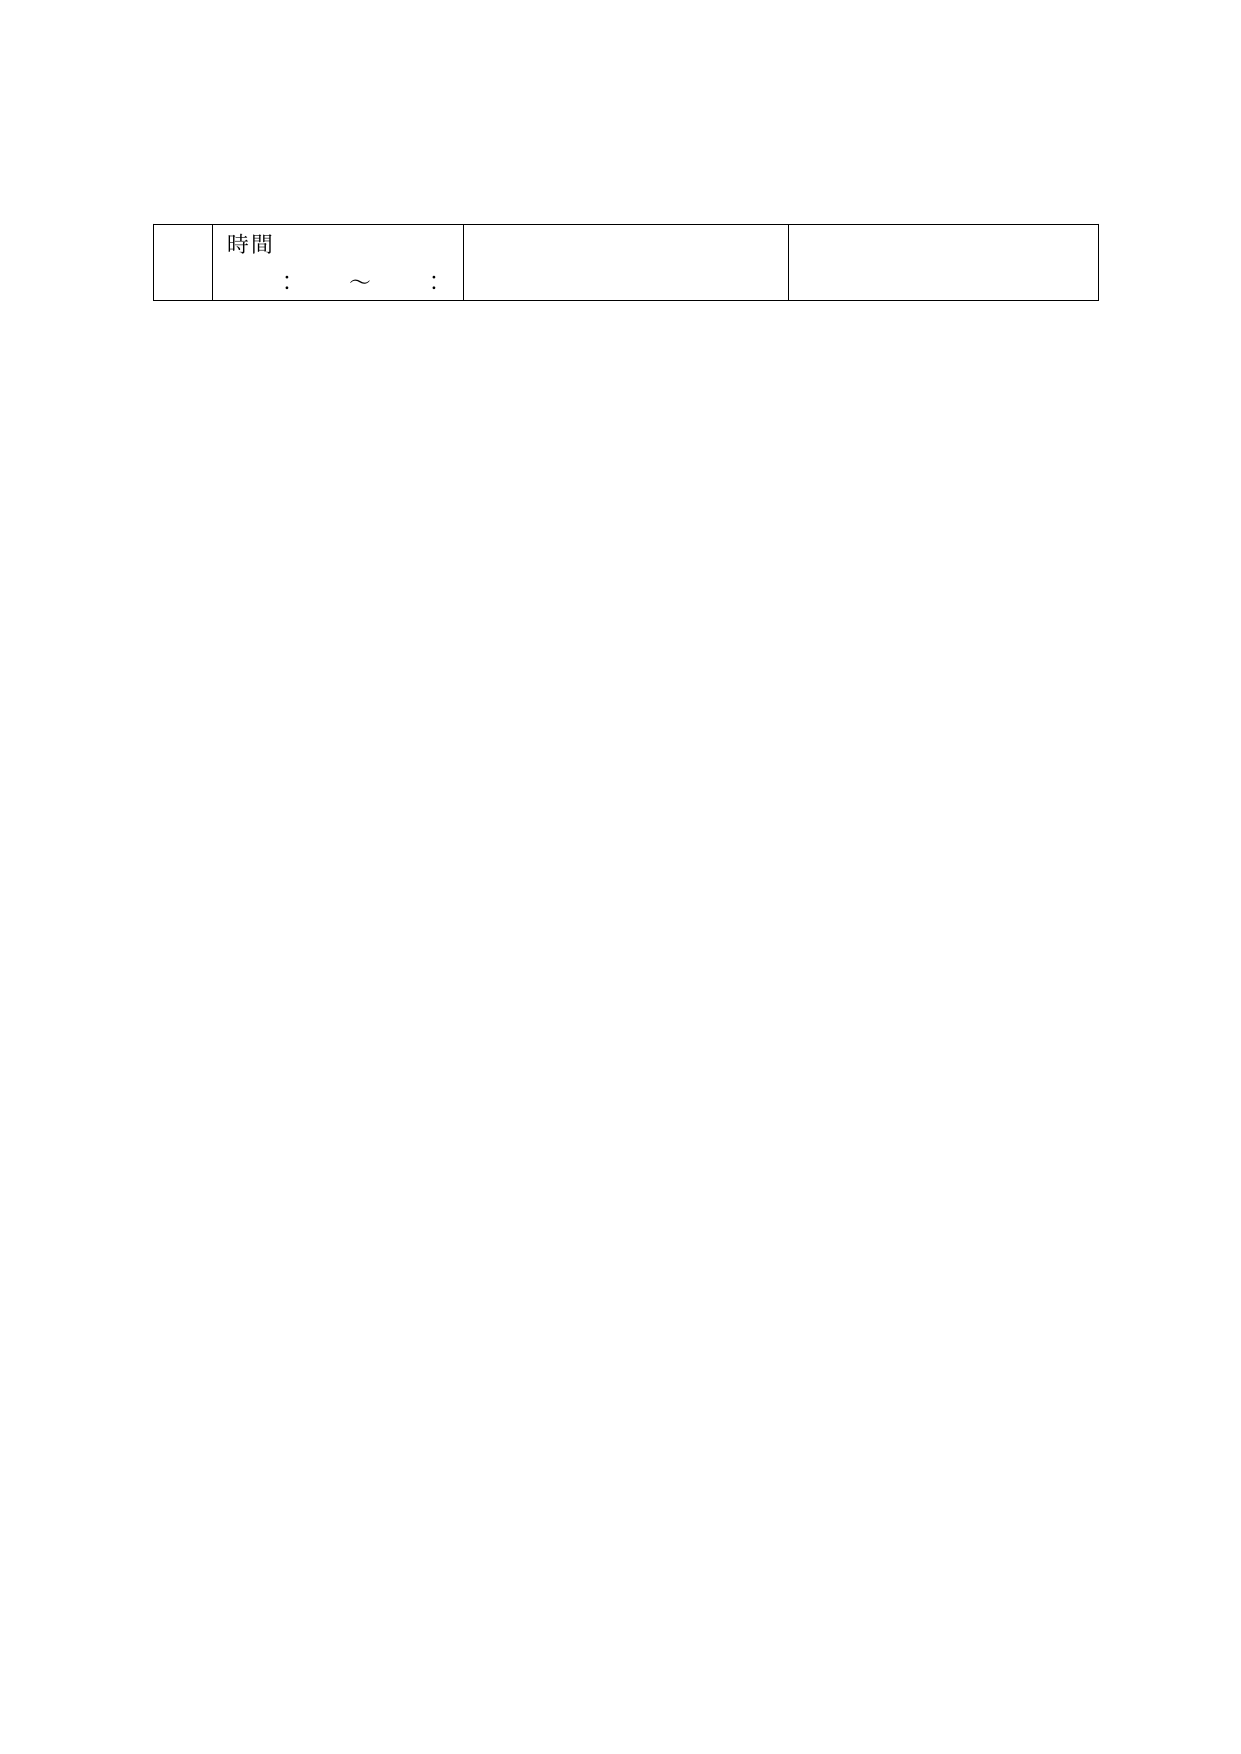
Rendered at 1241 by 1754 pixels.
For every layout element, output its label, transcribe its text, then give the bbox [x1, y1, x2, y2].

table_cell 実施日 年 月 日 時間 ： ～ ： [213, 225, 463, 299]
table_cell 8 [154, 225, 212, 299]
table_cell [789, 225, 1098, 299]
table_cell [464, 225, 788, 299]
